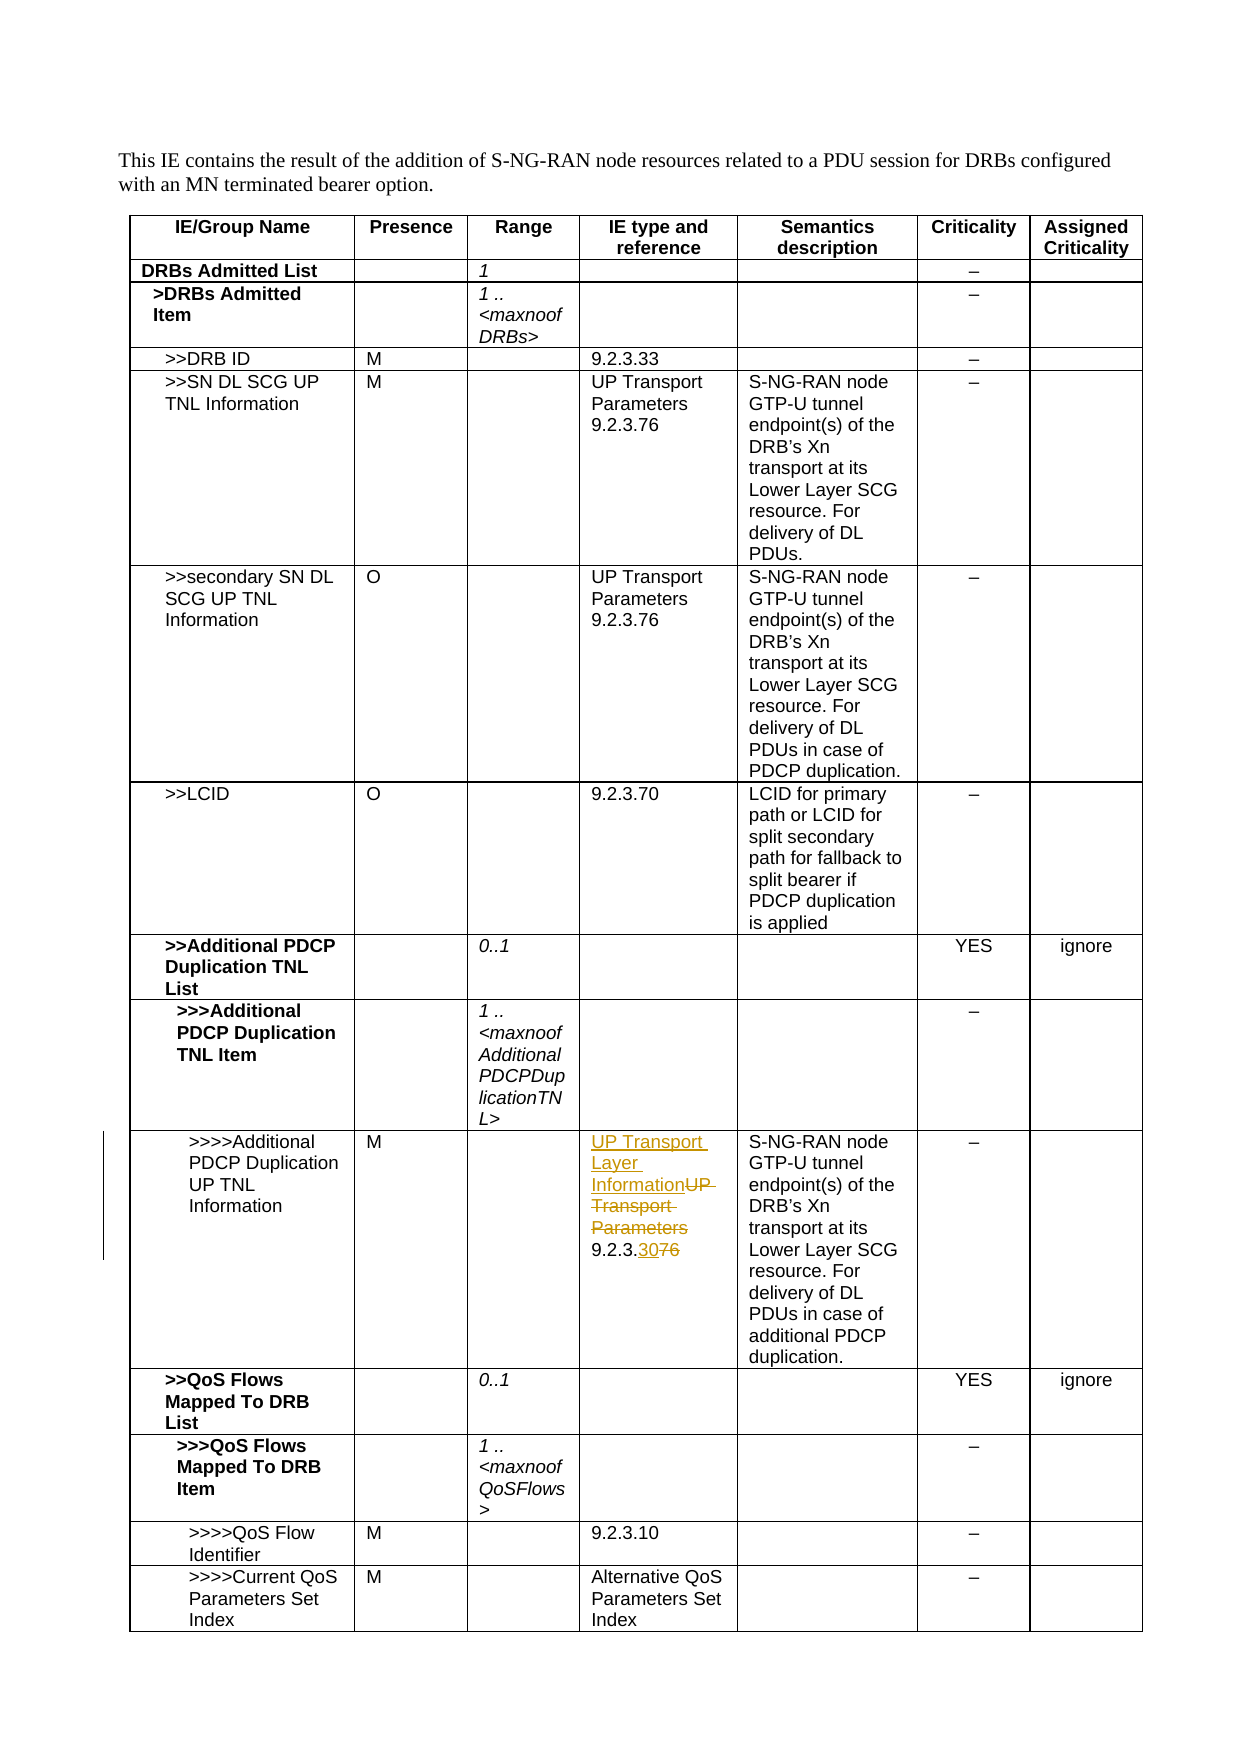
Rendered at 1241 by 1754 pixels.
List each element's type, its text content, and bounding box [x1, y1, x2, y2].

table_header Presence [355, 216, 467, 259]
table_cell – [918, 783, 1029, 933]
table_cell >>LCID [131, 783, 354, 933]
table_cell – [918, 1435, 1029, 1521]
table_cell [738, 1522, 917, 1565]
table_cell [738, 935, 917, 999]
table_cell 9.2.3.70 [580, 783, 737, 933]
table_header Range [468, 216, 579, 259]
table_cell [468, 1131, 579, 1368]
table_cell S-NG-RAN node GTP-U tunnel endpoint(s) of the DRB’s Xn transport at its Lower Layer SCG resource. For delivery of DL PDUs in case of PDCP duplication. [738, 566, 917, 781]
table_cell 1 .. <maxnoofAdditionalPDCPDuplicationTNL> [468, 1000, 579, 1129]
table_cell [738, 283, 917, 347]
table_cell 0..1 [468, 1369, 579, 1433]
table_cell [738, 260, 917, 281]
table_cell [468, 1566, 579, 1631]
table_cell [580, 1369, 737, 1433]
table_cell 9.2.3.33 [580, 348, 737, 370]
table_cell [1031, 566, 1142, 781]
table_cell >>>QoS Flows Mapped To DRB Item [131, 1435, 354, 1521]
table_cell DRBs Admitted List [131, 260, 354, 281]
table_header Criticality [918, 216, 1029, 259]
table_cell [738, 1000, 917, 1129]
table_cell – [918, 348, 1029, 370]
table_cell >>>Additional PDCP Duplication TNL Item [131, 1000, 354, 1129]
table_cell [580, 260, 737, 281]
table_cell >>>>Additional PDCP Duplication UP TNL Information [131, 1131, 354, 1368]
table_cell [738, 1435, 917, 1521]
table_cell M [355, 1566, 467, 1631]
table_cell >>Additional PDCP Duplication TNL List [131, 935, 354, 999]
table_cell 1 [468, 260, 579, 281]
table_cell 1 .. <maxnoofQoSFlows> [468, 1435, 579, 1521]
table_cell M [355, 1131, 467, 1368]
table_cell [1031, 783, 1142, 933]
table_cell [580, 283, 737, 347]
table_cell – [918, 1000, 1029, 1129]
table_cell LCID for primary path or LCID for split secondary path for fallback to split bearer if PDCP duplication is applied [738, 783, 917, 933]
table_cell [355, 1369, 467, 1433]
table_cell ignore [1031, 1369, 1142, 1433]
table_cell >>SN DL SCG UP TNL Information [131, 371, 354, 565]
table_cell – [918, 1566, 1029, 1631]
table_header Assigned Criticality [1031, 216, 1142, 259]
table_cell UP Transport Parameters 9.2.3.76 [580, 371, 737, 565]
table_cell [468, 348, 579, 370]
table_cell [580, 1000, 737, 1129]
table_cell M [355, 371, 467, 565]
table_cell [355, 935, 467, 999]
table_cell >DRBs Admitted Item [131, 283, 354, 347]
table_cell S-NG-RAN node GTP-U tunnel endpoint(s) of the DRB’s Xn transport at its Lower Layer SCG resource. For delivery of DL PDUs. [738, 371, 917, 565]
table_cell 0..1 [468, 935, 579, 999]
table_cell >>>>Current QoS Parameters Set Index [131, 1566, 354, 1631]
table_cell 9.2.3.10 [580, 1522, 737, 1565]
table_cell [468, 566, 579, 781]
table_cell [1031, 1000, 1142, 1129]
table_cell >>>>QoS Flow Identifier [131, 1522, 354, 1565]
table_cell [1031, 1435, 1142, 1521]
table_cell [580, 935, 737, 999]
text This IE contains the result of the addition of S-NG-RAN node resources related to a PDU session for DRBs configured with an MN terminated bearer option. [118, 148, 1122, 196]
table_header IE type and reference [580, 216, 737, 259]
table_cell ignore [1031, 935, 1142, 999]
table_cell [1031, 1566, 1142, 1631]
table_cell O [355, 566, 467, 781]
table_cell [355, 1435, 467, 1521]
table_header Semantics description [738, 216, 917, 259]
table_cell [738, 1369, 917, 1433]
table_cell 9.2.3. [580, 1131, 737, 1368]
table_cell [580, 1435, 737, 1521]
table_cell YES [918, 1369, 1029, 1433]
table_cell [355, 1000, 467, 1129]
table_cell [738, 348, 917, 370]
table_cell [1031, 1131, 1142, 1368]
table_cell [738, 1566, 917, 1631]
table_cell >>secondary SN DL SCG UP TNL Information [131, 566, 354, 781]
table_cell YES [918, 935, 1029, 999]
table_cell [580, 1566, 737, 1631]
table_cell M [355, 348, 467, 370]
table_cell [1031, 348, 1142, 370]
table_cell S-NG-RAN node GTP-U tunnel endpoint(s) of the DRB’s Xn transport at its Lower Layer SCG resource. For delivery of DL PDUs in case of additional PDCP duplication. [738, 1131, 917, 1368]
table_cell UP Transport Parameters 9.2.3.76 [580, 566, 737, 781]
table_cell [468, 371, 579, 565]
table_cell [355, 283, 467, 347]
table_cell >>DRB ID [131, 348, 354, 370]
table_cell – [918, 283, 1029, 347]
table_cell – [918, 1522, 1029, 1565]
table_cell O [355, 783, 467, 933]
table_cell – [918, 371, 1029, 565]
table_cell – [918, 260, 1029, 281]
table_cell – [918, 566, 1029, 781]
table_cell M [355, 1522, 467, 1565]
table_cell [1031, 1522, 1142, 1565]
table_cell [468, 783, 579, 933]
table_cell [355, 260, 467, 281]
table_cell [468, 1522, 579, 1565]
table_cell [1031, 371, 1142, 565]
table_cell – [918, 1131, 1029, 1368]
table_cell >>QoS Flows Mapped To DRB List [131, 1369, 354, 1433]
table_cell [1031, 260, 1142, 281]
table_header IE/Group Name [131, 216, 354, 259]
table_cell 1 .. <maxnoofDRBs> [468, 283, 579, 347]
table_cell [1031, 283, 1142, 347]
